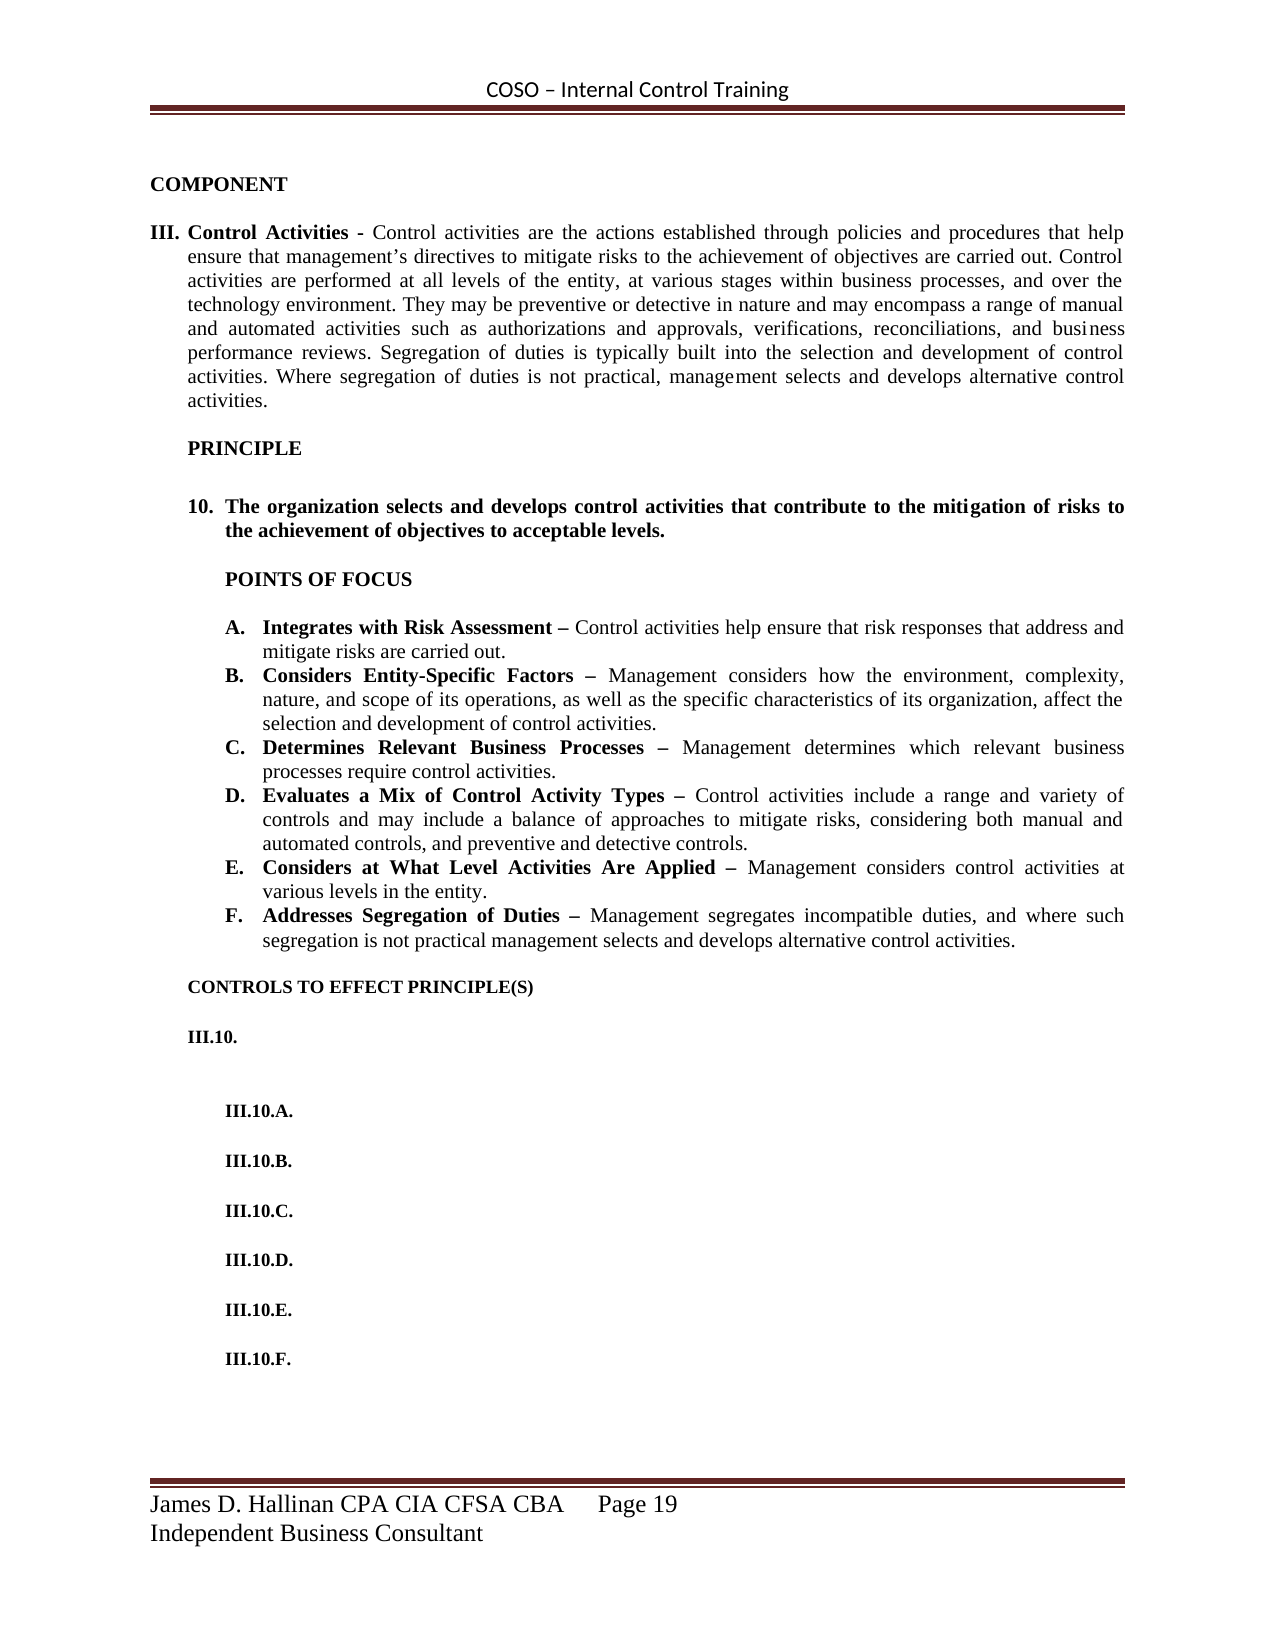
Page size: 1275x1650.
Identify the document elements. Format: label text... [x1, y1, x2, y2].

text COMPONENT [150, 172, 1125, 196]
text III.10.D. [225, 1249, 1125, 1271]
text III.10.B. [225, 1150, 1125, 1171]
text III.10.F. [225, 1348, 1125, 1370]
text D. Evaluates a Mix of Control Activity Types – Control activities include a range and variety of controls and may include a balance of approaches to mitigate risks, considering both manual and automated controls, and preventive and detective controls. [225, 783, 1125, 855]
text B. Considers Entity-Specific Factors – Management considers how the environment, complexity, nature, and scope of its operations, as well as the specific characteristics of its organization, affect the selection and development of control activities. [225, 663, 1125, 735]
text 10. The organization selects and develops control activities that contribute to the mitigation of risks to the achievement of objectives to acceptable levels. [187, 494, 1125, 542]
text III. Control Activities - Control activities are the actions established through policies and procedures that help ensure that management’s directives to mitigate risks to the achievement of objectives are carried out. Control activities are performed at all levels of the entity, at various stages within business processes, and over the technology environment. They may be preventive or detective in nature and may encompass a range of manual and automated activities such as authorizations and approvals, verifications, reconciliations, and business performance reviews. Segregation of duties is typically built into the selection and development of control activities. Where segregation of duties is not practical, management selects and develops alternative control activities. [150, 220, 1125, 412]
text C. Determines Relevant Business Processes – Management determines which relevant business processes require control activities. [225, 735, 1125, 783]
text CONTROLS TO EFFECT PRINCIPLE(S) [187, 976, 1125, 998]
text PRINCIPLE [187, 436, 1125, 460]
text III.10.A. [225, 1100, 1125, 1122]
text POINTS OF FOCUS [187, 567, 1125, 591]
text F. Addresses Segregation of Duties – Management segregates incompatible duties, and where such segregation is not practical management selects and develops alternative control activities. [225, 903, 1125, 952]
text E. Considers at What Level Activities Are Applied – Management considers control activities at various levels in the entity. [225, 855, 1125, 903]
text III.10.E. [225, 1299, 1125, 1320]
text A. Integrates with Risk Assessment – Control activities help ensure that risk responses that address and mitigate risks are carried out. [225, 615, 1125, 663]
text III.10. [187, 1026, 1125, 1047]
text III.10.C. [225, 1199, 1125, 1221]
